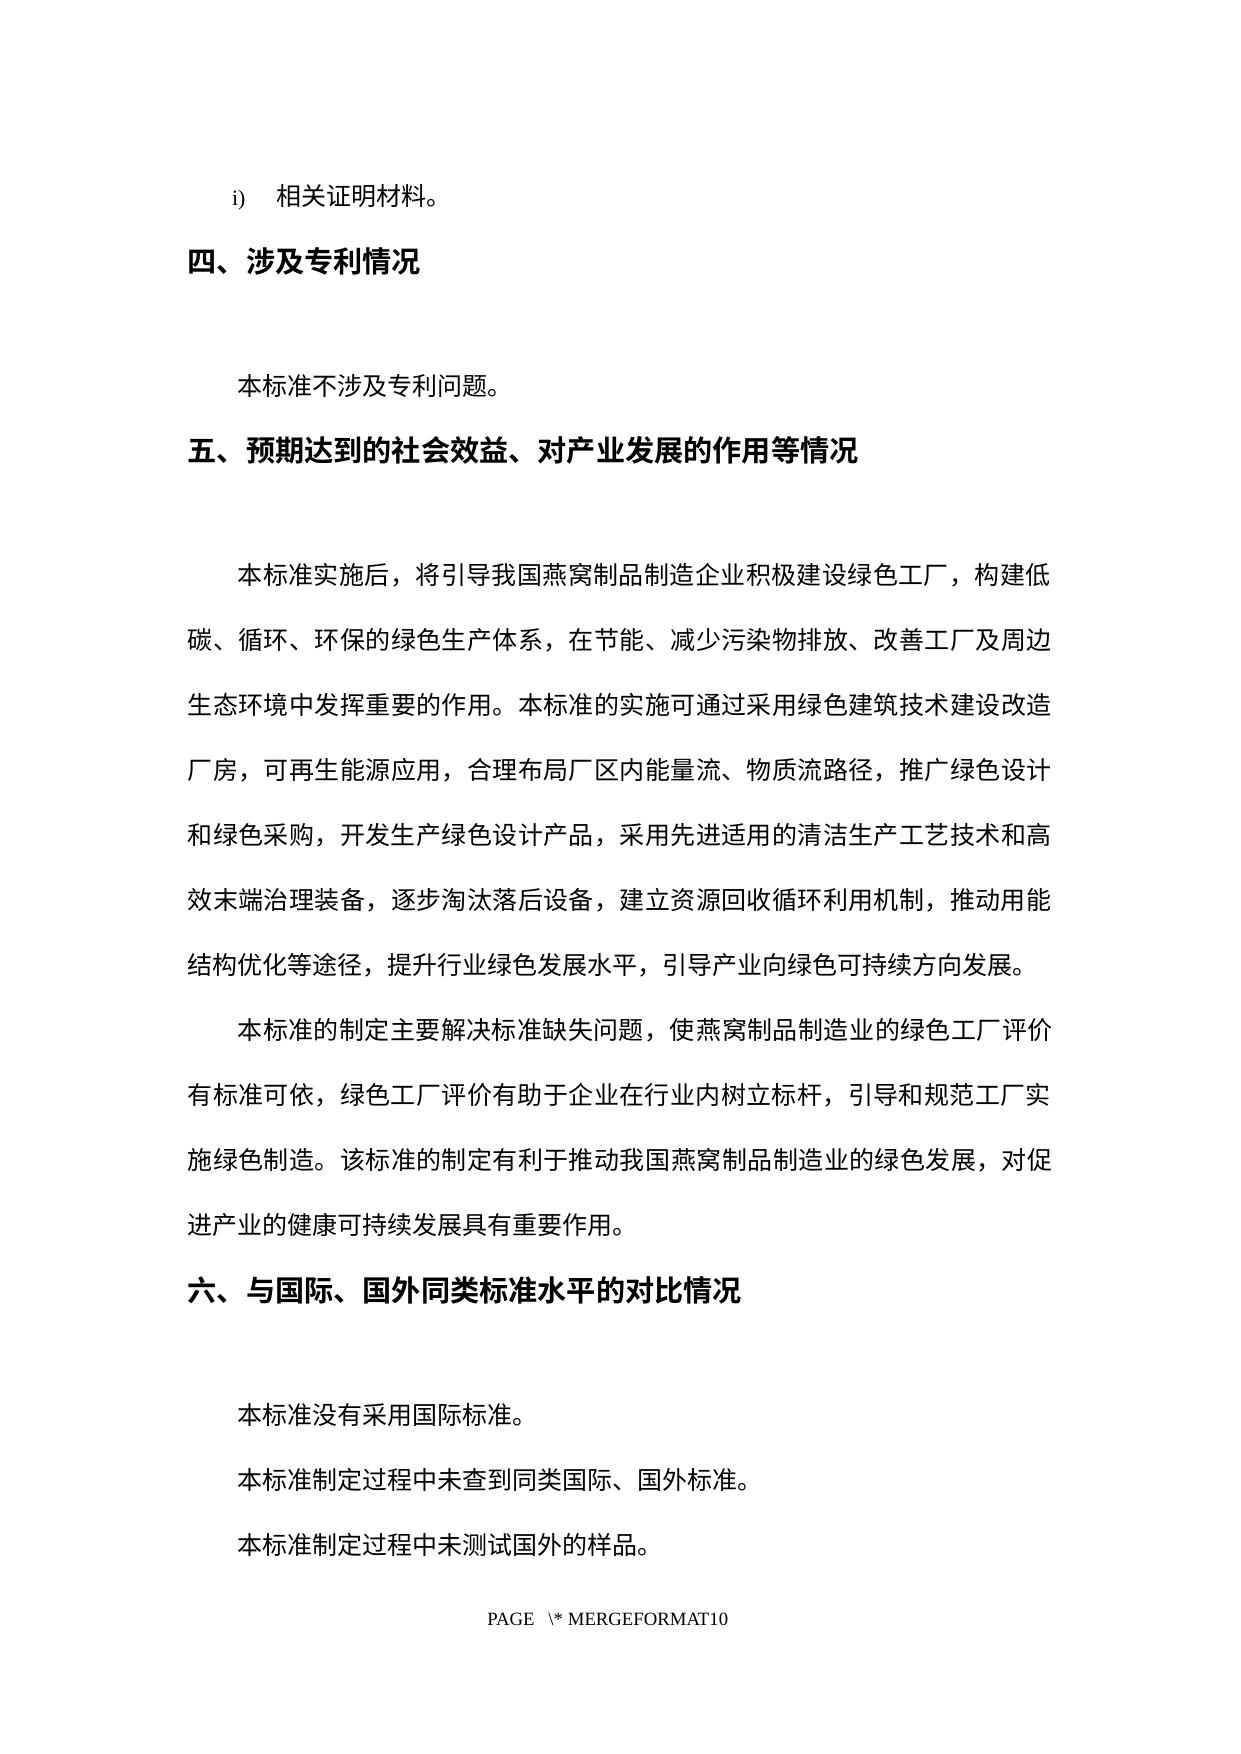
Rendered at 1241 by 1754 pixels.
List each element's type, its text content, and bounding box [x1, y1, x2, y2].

text 本标准制定过程中未测试国外的样品。 [187, 1511, 1053, 1576]
subtitle 四、涉及专利情况 [187, 227, 1053, 292]
subtitle 六、与国际、国外同类标准水平的对比情况 [187, 1256, 1053, 1321]
text 本标准不涉及专利问题。 [187, 352, 1053, 417]
subtitle 五、预期达到的社会效益、对产业发展的作用等情况 [187, 417, 1053, 482]
text 本标准制定过程中未查到同类国际、国外标准。 [187, 1446, 1053, 1511]
text 本标准没有采用国际标准。 [187, 1381, 1053, 1446]
text 本标准实施后，将引导我国燕窝制品制造企业积极建设绿色工厂，构建低碳、循环、环保的绿色生产体系，在节能、减少污染物排放、改善工厂及周边生态环境中发挥重要的作用。本标准的实施可通过采用绿色建筑技术建设改造厂房，可再生能源应用，合理布局厂区内能量流、物质流路径，推广绿色设计和绿色采购，开发生产绿色设计产品，采用先进适用的清洁生产工艺技术和高效末端治理装备，逐步淘汰落后设备，建立资源回收循环利用机制，推动用能结构优化等途径，提升行业绿色发展水平，引导产业向绿色可持续方向发展。 [187, 541, 1053, 996]
text 本标准的制定主要解决标准缺失问题，使燕窝制品制造业的绿色工厂评价有标准可依，绿色工厂评价有助于企业在行业内树立标杆，引导和规范工厂实施绿色制造。该标准的制定有利于推动我国燕窝制品制造业的绿色发展，对促进产业的健康可持续发展具有重要作用。 [187, 996, 1053, 1256]
text 相关证明材料。 [232, 162, 1053, 227]
